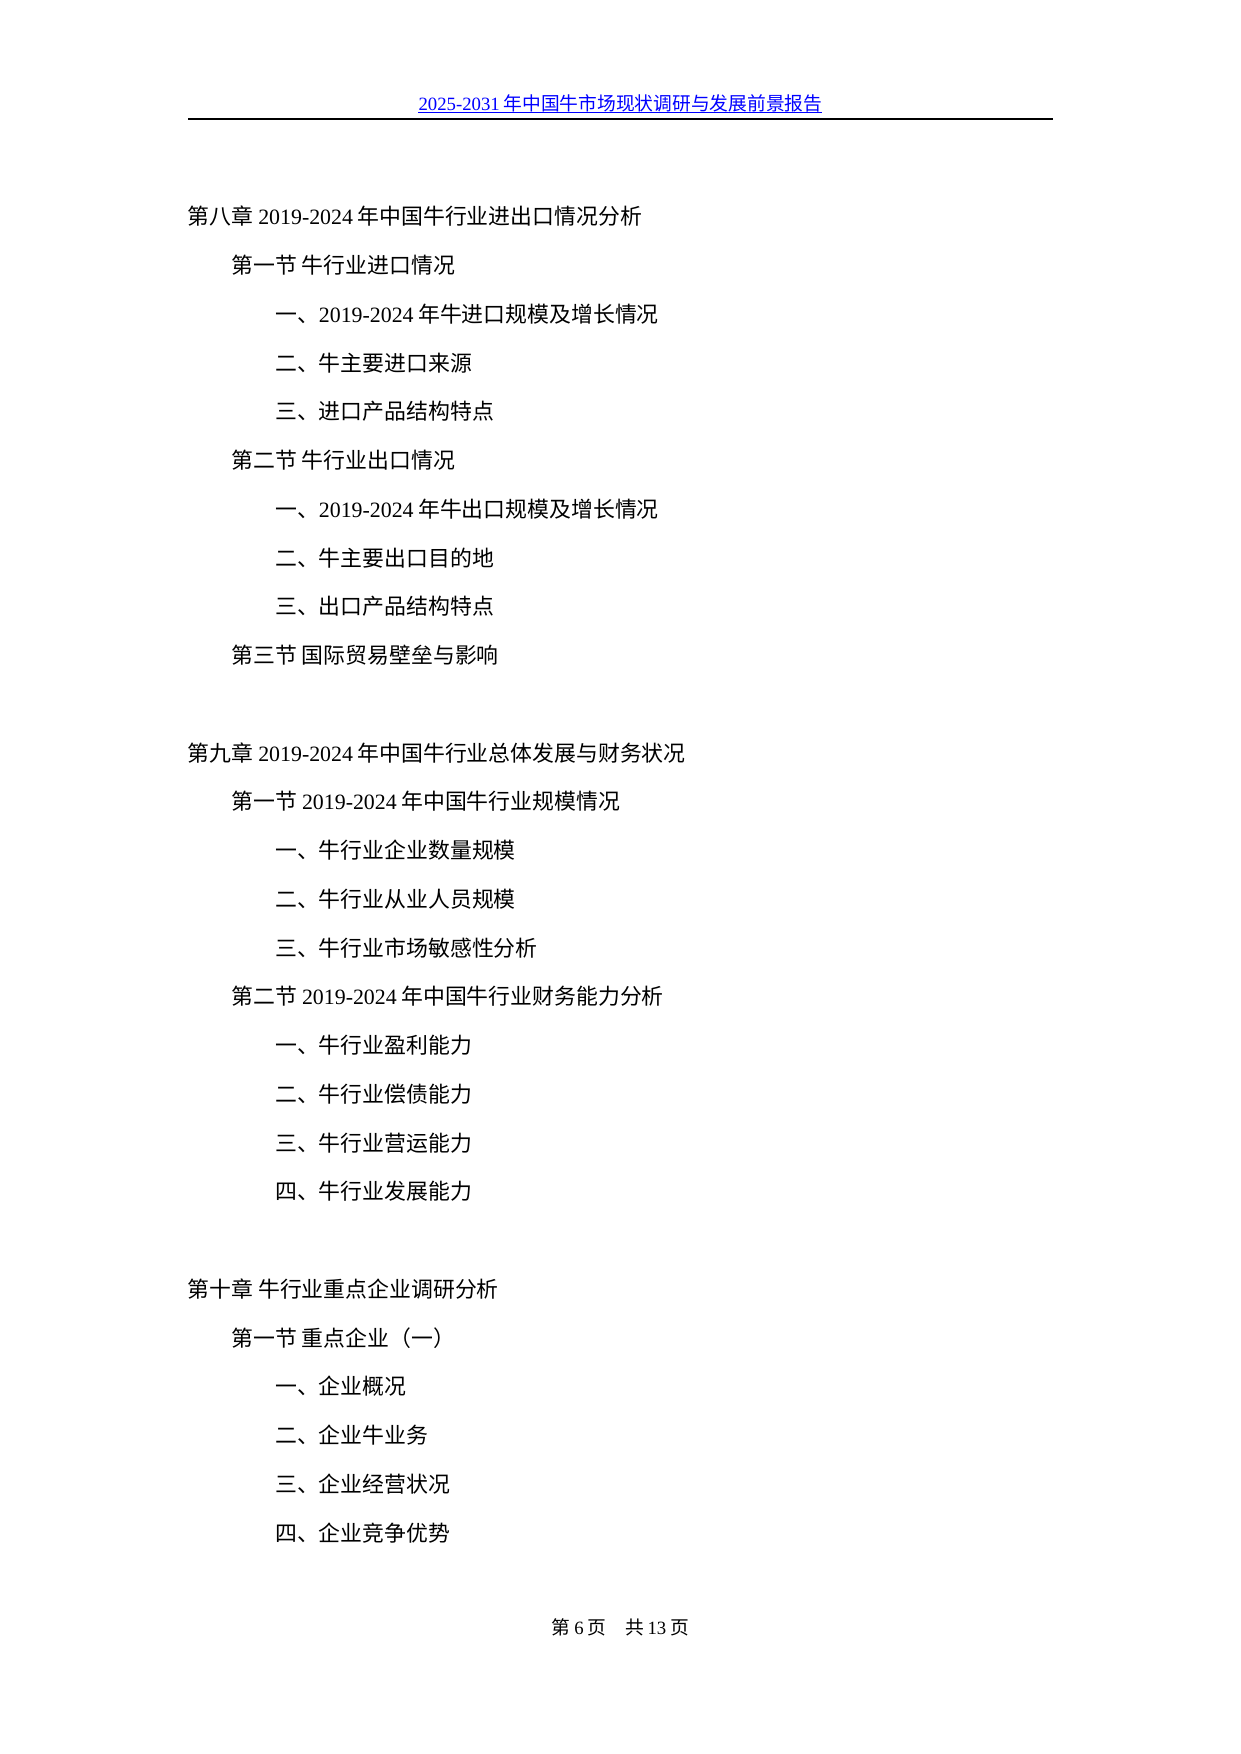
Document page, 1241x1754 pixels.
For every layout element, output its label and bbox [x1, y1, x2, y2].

text [187, 150, 1053, 1548]
